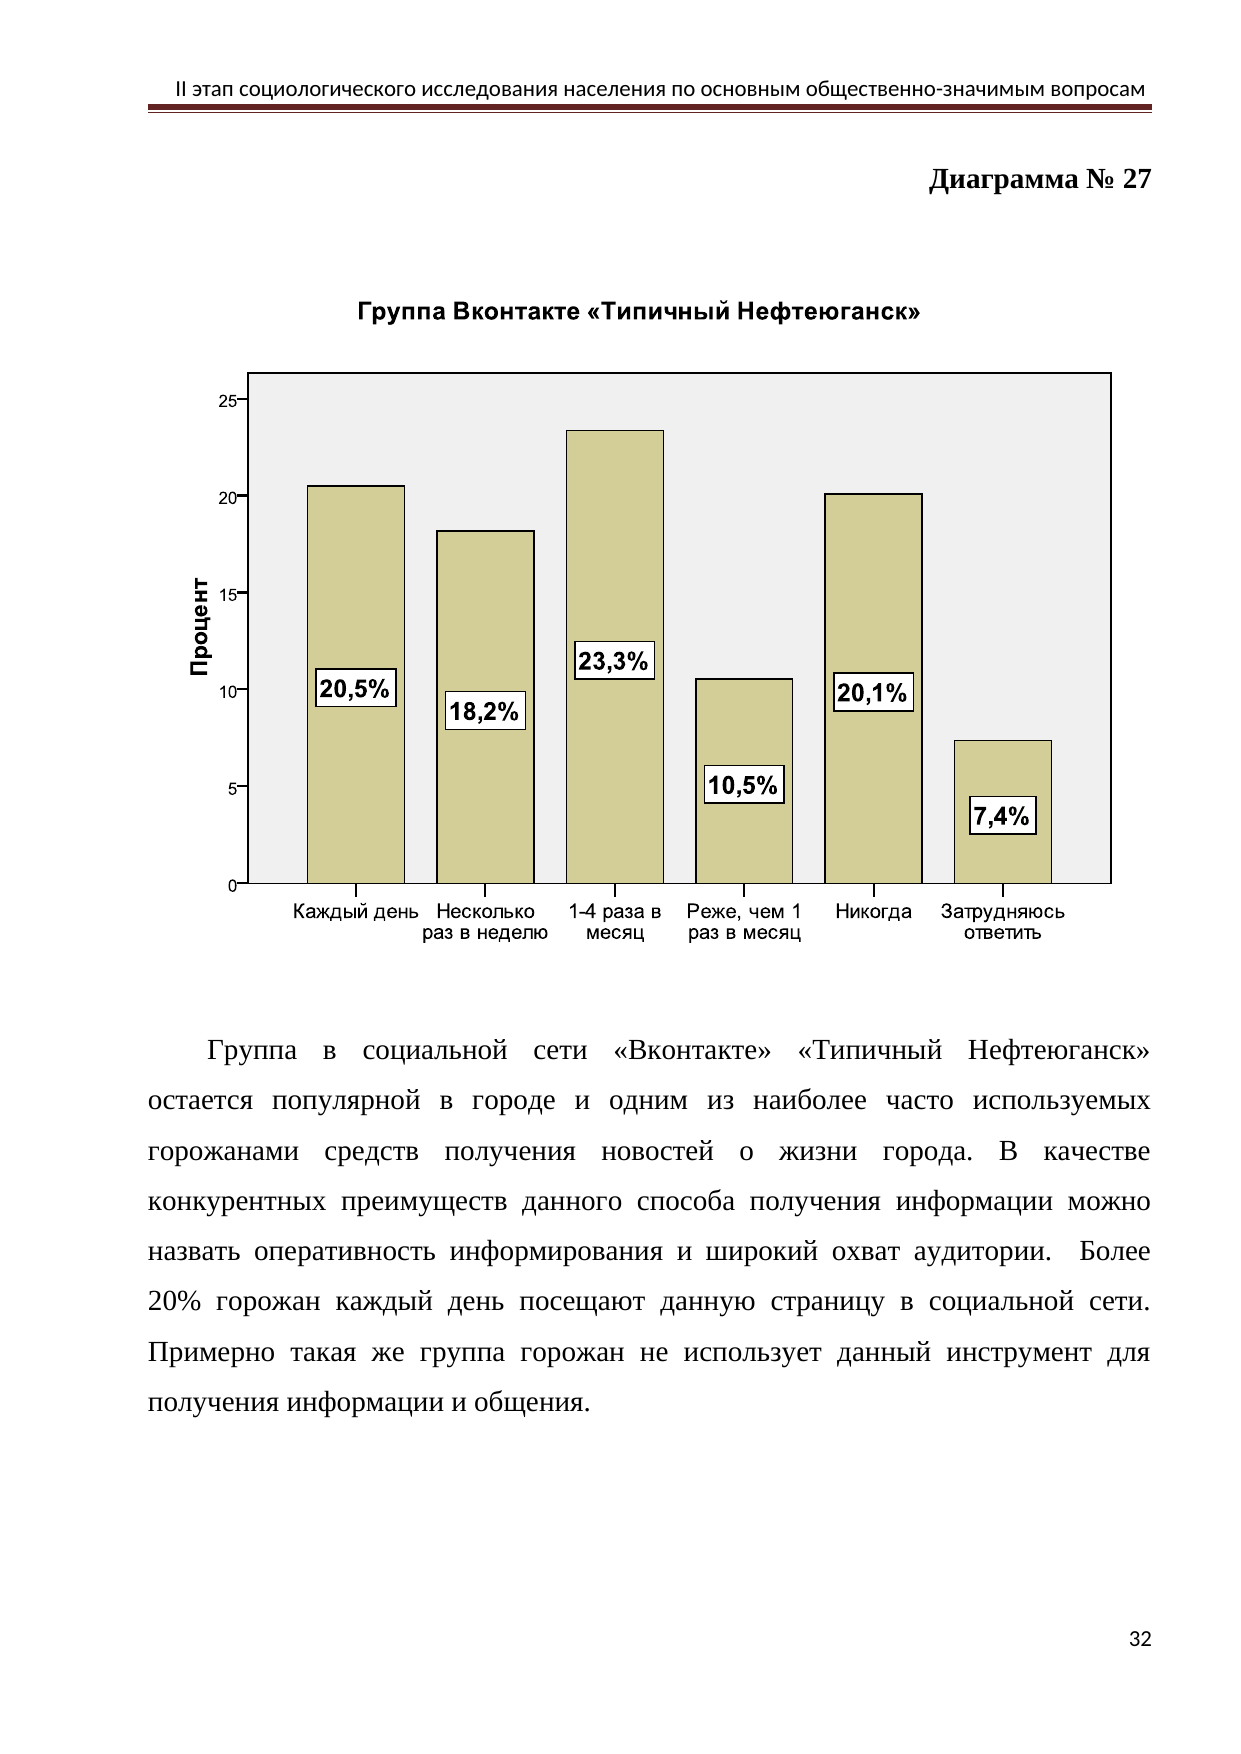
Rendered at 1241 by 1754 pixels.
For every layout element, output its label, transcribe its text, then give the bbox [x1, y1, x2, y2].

text Группа в социальной сети «Вконтакте» «Типичный Нефтеюганск» остается популярной в городе и одним из наиболее часто используемых горожанами средств получения новостей о жизни города. В качестве конкурентных преимуществ данного способа получения информации можно назвать оперативность информирования и широкий охват аудитории. Более 20% горожан каждый день посещают данную страницу в социальной сети. Примерно такая же группа горожан не использует данный инструмент для получения информации и общения. [148, 1032, 1152, 1418]
text Диаграмма № 27 [148, 162, 1152, 195]
